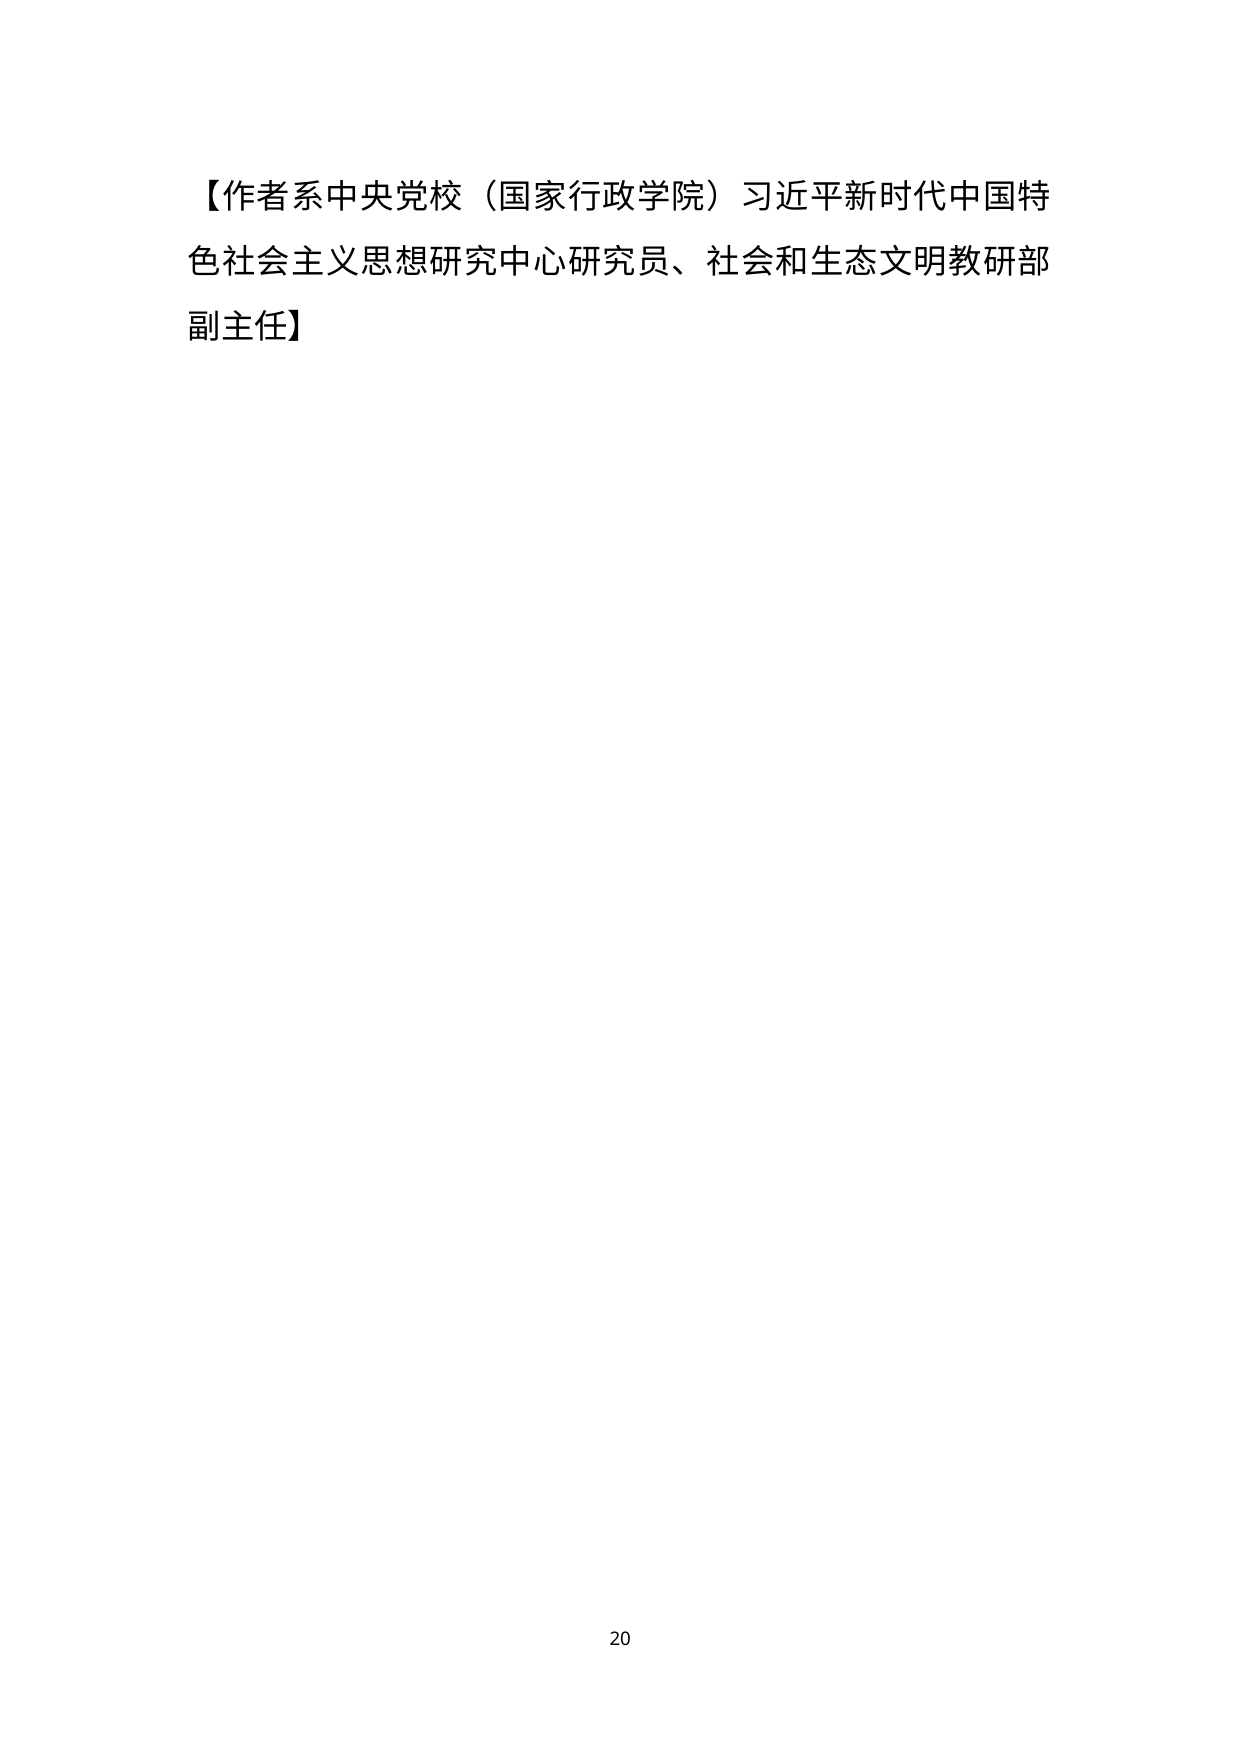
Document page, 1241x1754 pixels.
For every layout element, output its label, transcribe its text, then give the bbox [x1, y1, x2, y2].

text 【作者系中央党校（国家行政学院）习近平新时代中国特色社会主义思想研究中心研究员、社会和生态文明教研部副主任】 [187, 162, 1053, 357]
